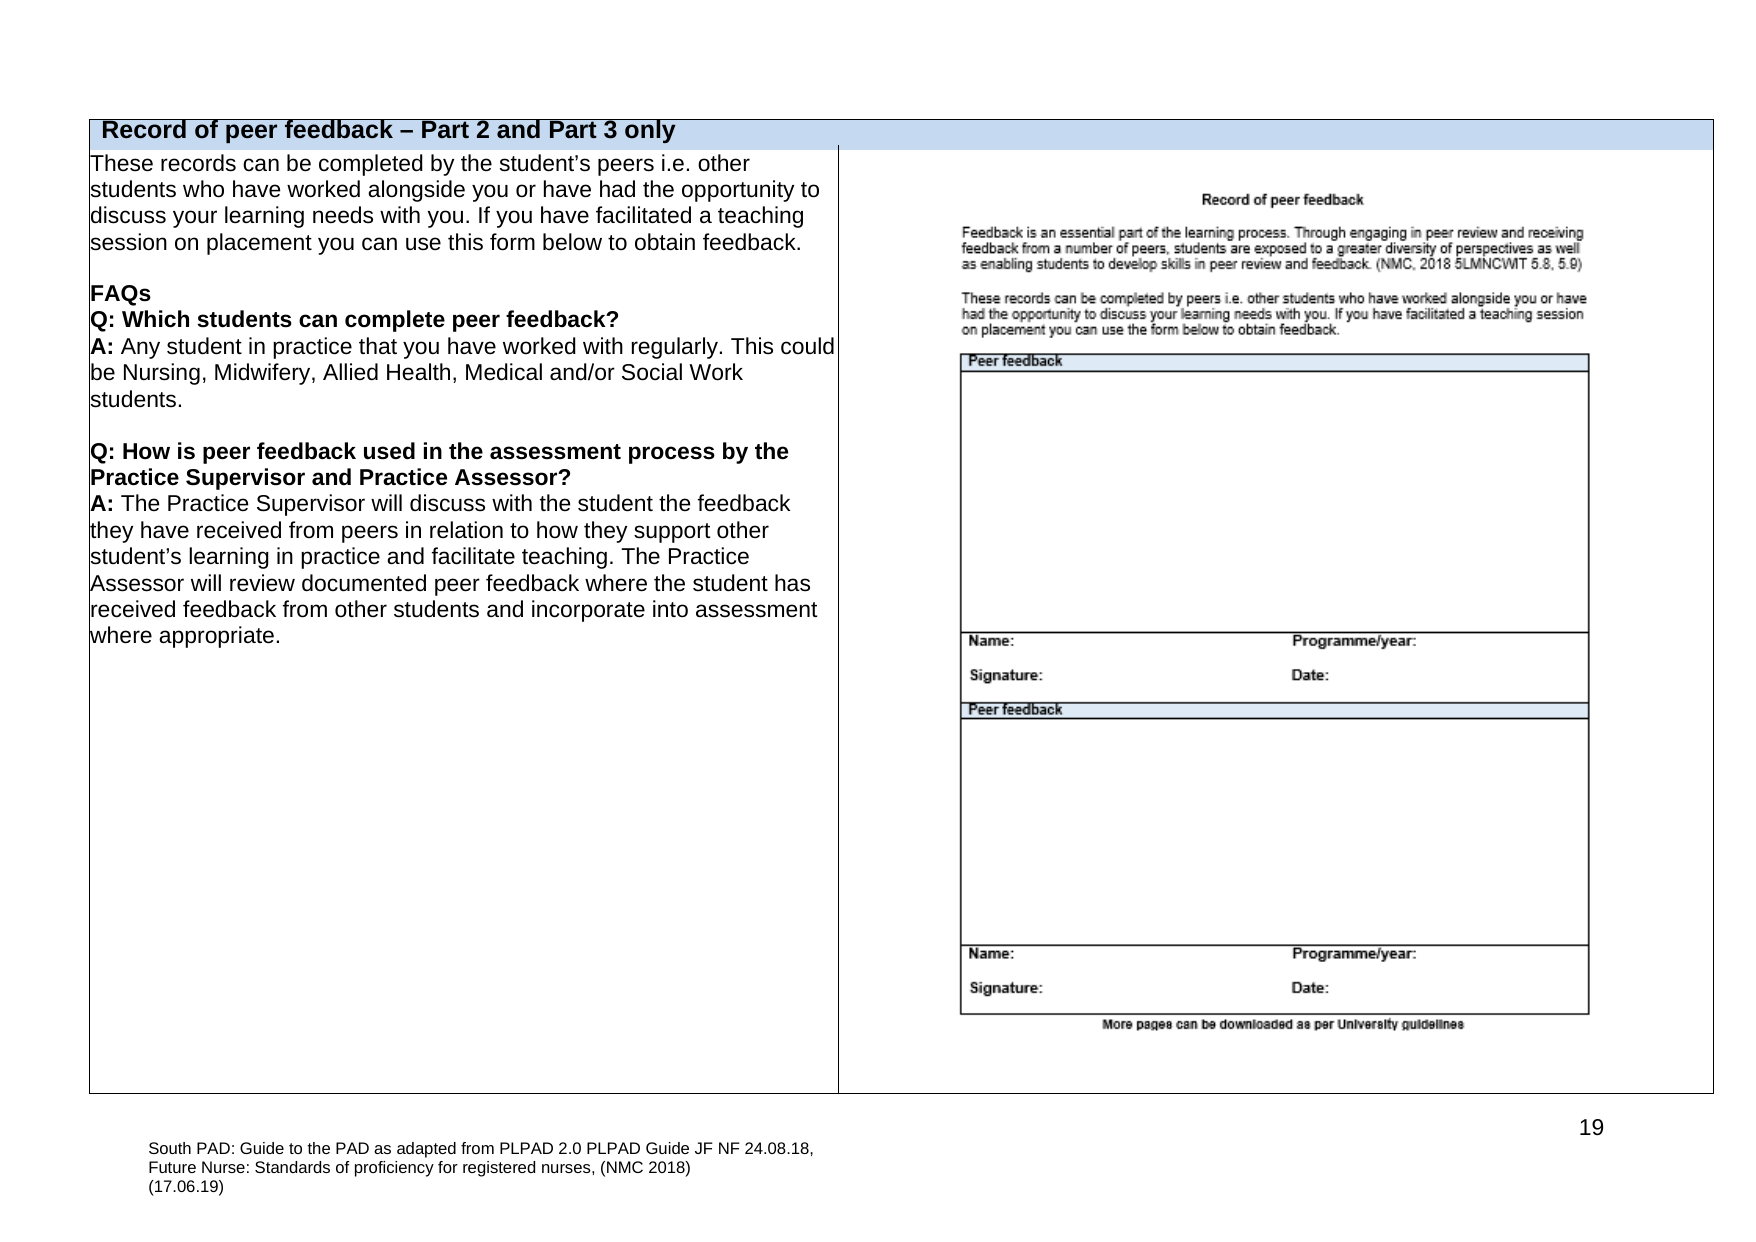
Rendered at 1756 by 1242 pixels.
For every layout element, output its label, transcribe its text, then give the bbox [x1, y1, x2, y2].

table_header Record of peer feedback – Part 2 and Part 3 only [90, 120, 1713, 145]
table_cell These records can be completed by the student’s peers i.e. other students who have worked alongside you or have had the opportunity to discuss your learning needs with you. If you have facilitated a teaching session on placement you can use this form below to obtain feedback. FAQs Q: Which students can complete peer feedback? A: Any student in practice that you have worked with regularly. This could be Nursing, Midwifery, Allied Health, Medical and/or Social Work students. Q: How is peer feedback used in the assessment process by the Practice Supervisor and Practice Assessor? A: The Practice Supervisor will discuss with the student the feedback they have received from peers in relation to how they support other student’s learning in practice and facilitate teaching. The Practice Assessor will review documented peer feedback where the student has received feedback from other students and incorporate into assessment where appropriate. [90, 150, 838, 1093]
table_cell [839, 150, 1713, 1093]
